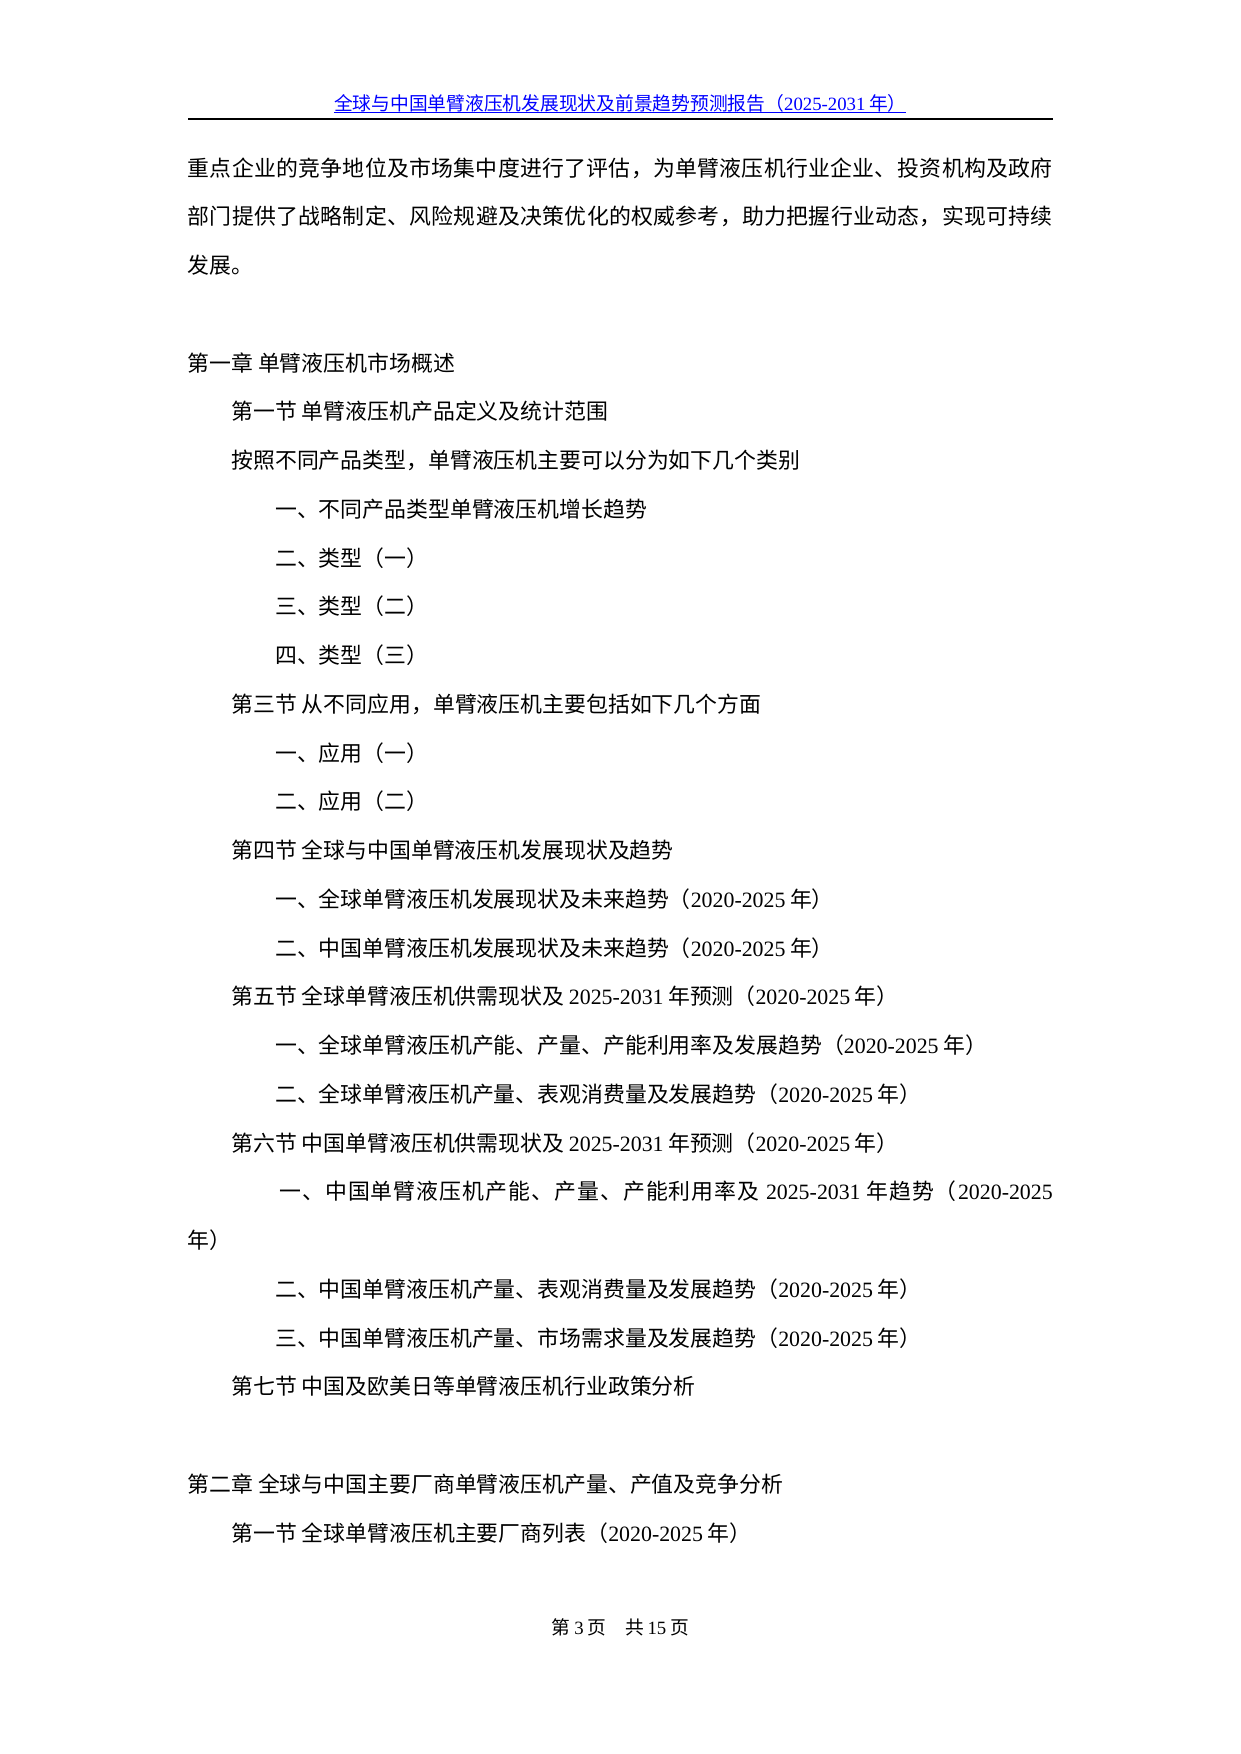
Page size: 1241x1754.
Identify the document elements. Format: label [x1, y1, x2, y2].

text [187, 150, 1053, 1548]
